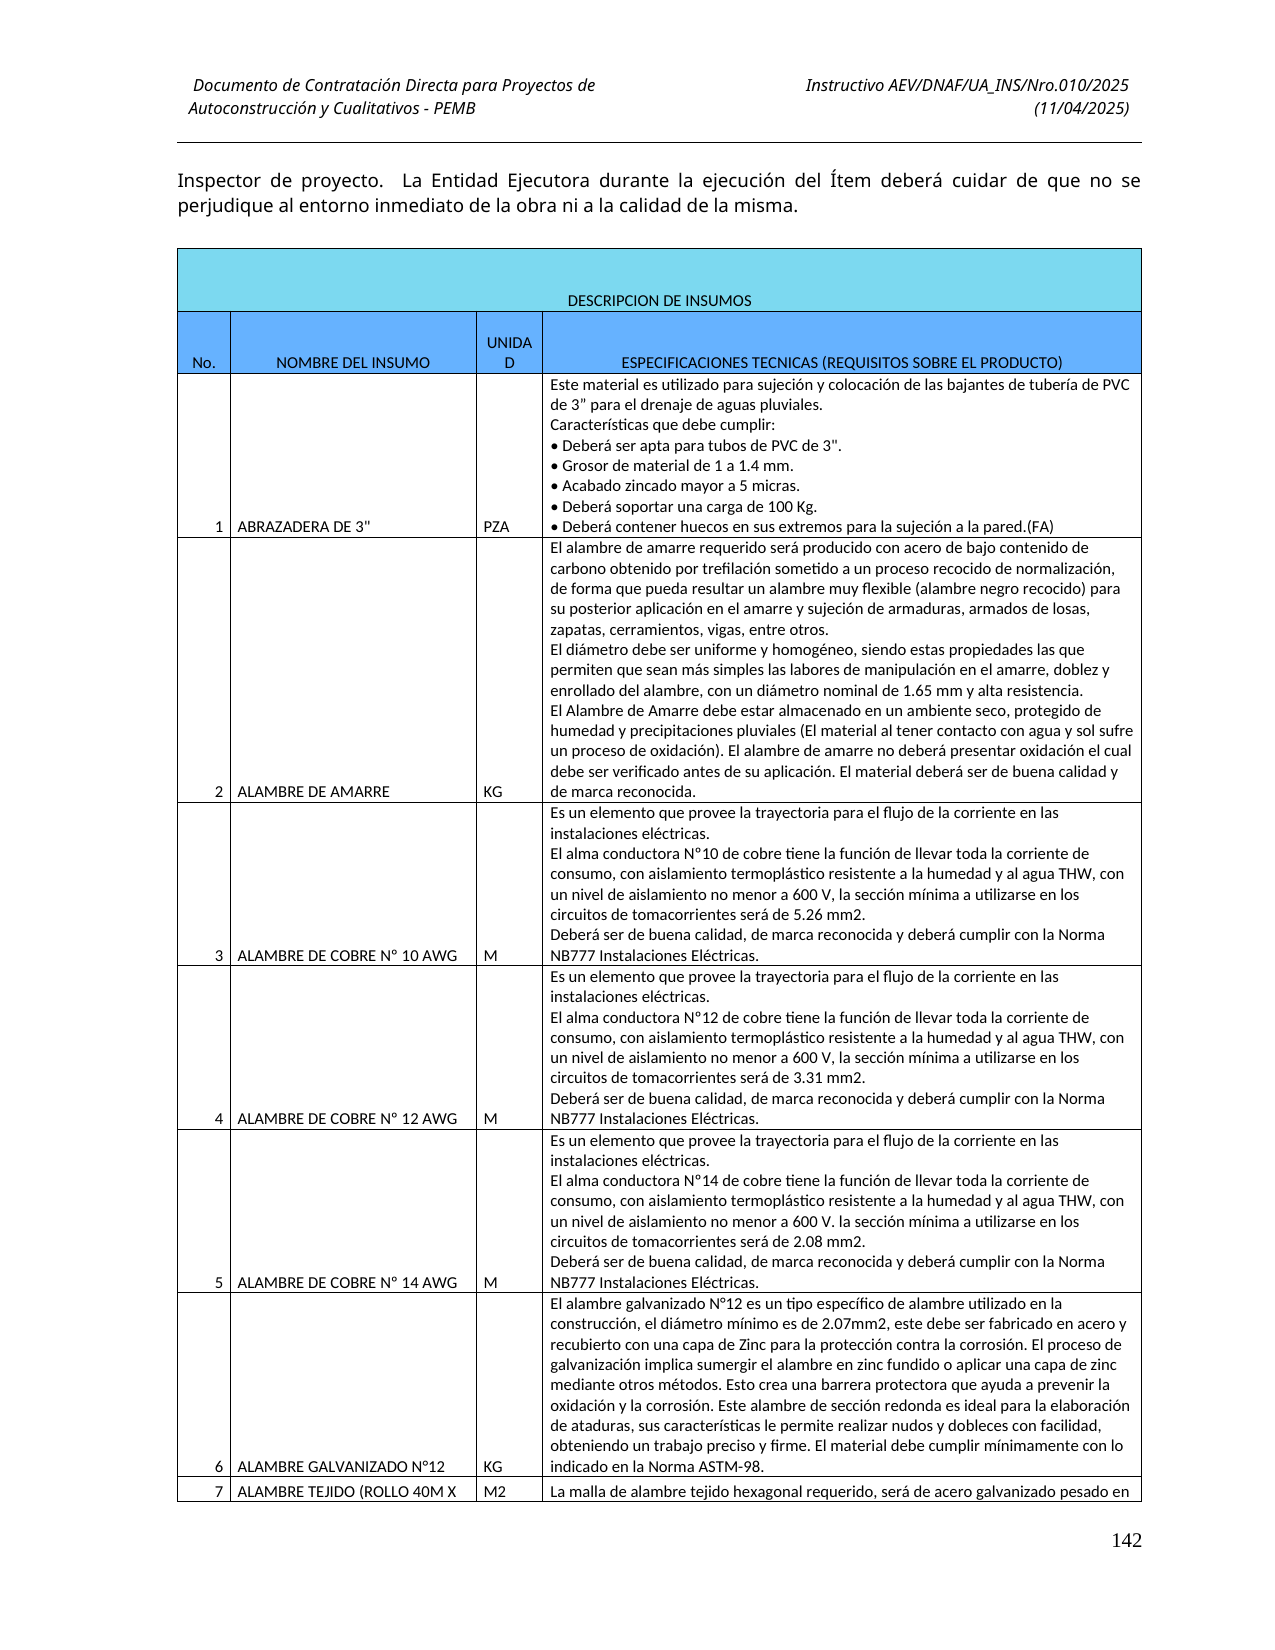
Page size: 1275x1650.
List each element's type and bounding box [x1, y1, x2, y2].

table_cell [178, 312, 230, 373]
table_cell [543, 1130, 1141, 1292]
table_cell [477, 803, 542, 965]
text [177, 167, 1142, 218]
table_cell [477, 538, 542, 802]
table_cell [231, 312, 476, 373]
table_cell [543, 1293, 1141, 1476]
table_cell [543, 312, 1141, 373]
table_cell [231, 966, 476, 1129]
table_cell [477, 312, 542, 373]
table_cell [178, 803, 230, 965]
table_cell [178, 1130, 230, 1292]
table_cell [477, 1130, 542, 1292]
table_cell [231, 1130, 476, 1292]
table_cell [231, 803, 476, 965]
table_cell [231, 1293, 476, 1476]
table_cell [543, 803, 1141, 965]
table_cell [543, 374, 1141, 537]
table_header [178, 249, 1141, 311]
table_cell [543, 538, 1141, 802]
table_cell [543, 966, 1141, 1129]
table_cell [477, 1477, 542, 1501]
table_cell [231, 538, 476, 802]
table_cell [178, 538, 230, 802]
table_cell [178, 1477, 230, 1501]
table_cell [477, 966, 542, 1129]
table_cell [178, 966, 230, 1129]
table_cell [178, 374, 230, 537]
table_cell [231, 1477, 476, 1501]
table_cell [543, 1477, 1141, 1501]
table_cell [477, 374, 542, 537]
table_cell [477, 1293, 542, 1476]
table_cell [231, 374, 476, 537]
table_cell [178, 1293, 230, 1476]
